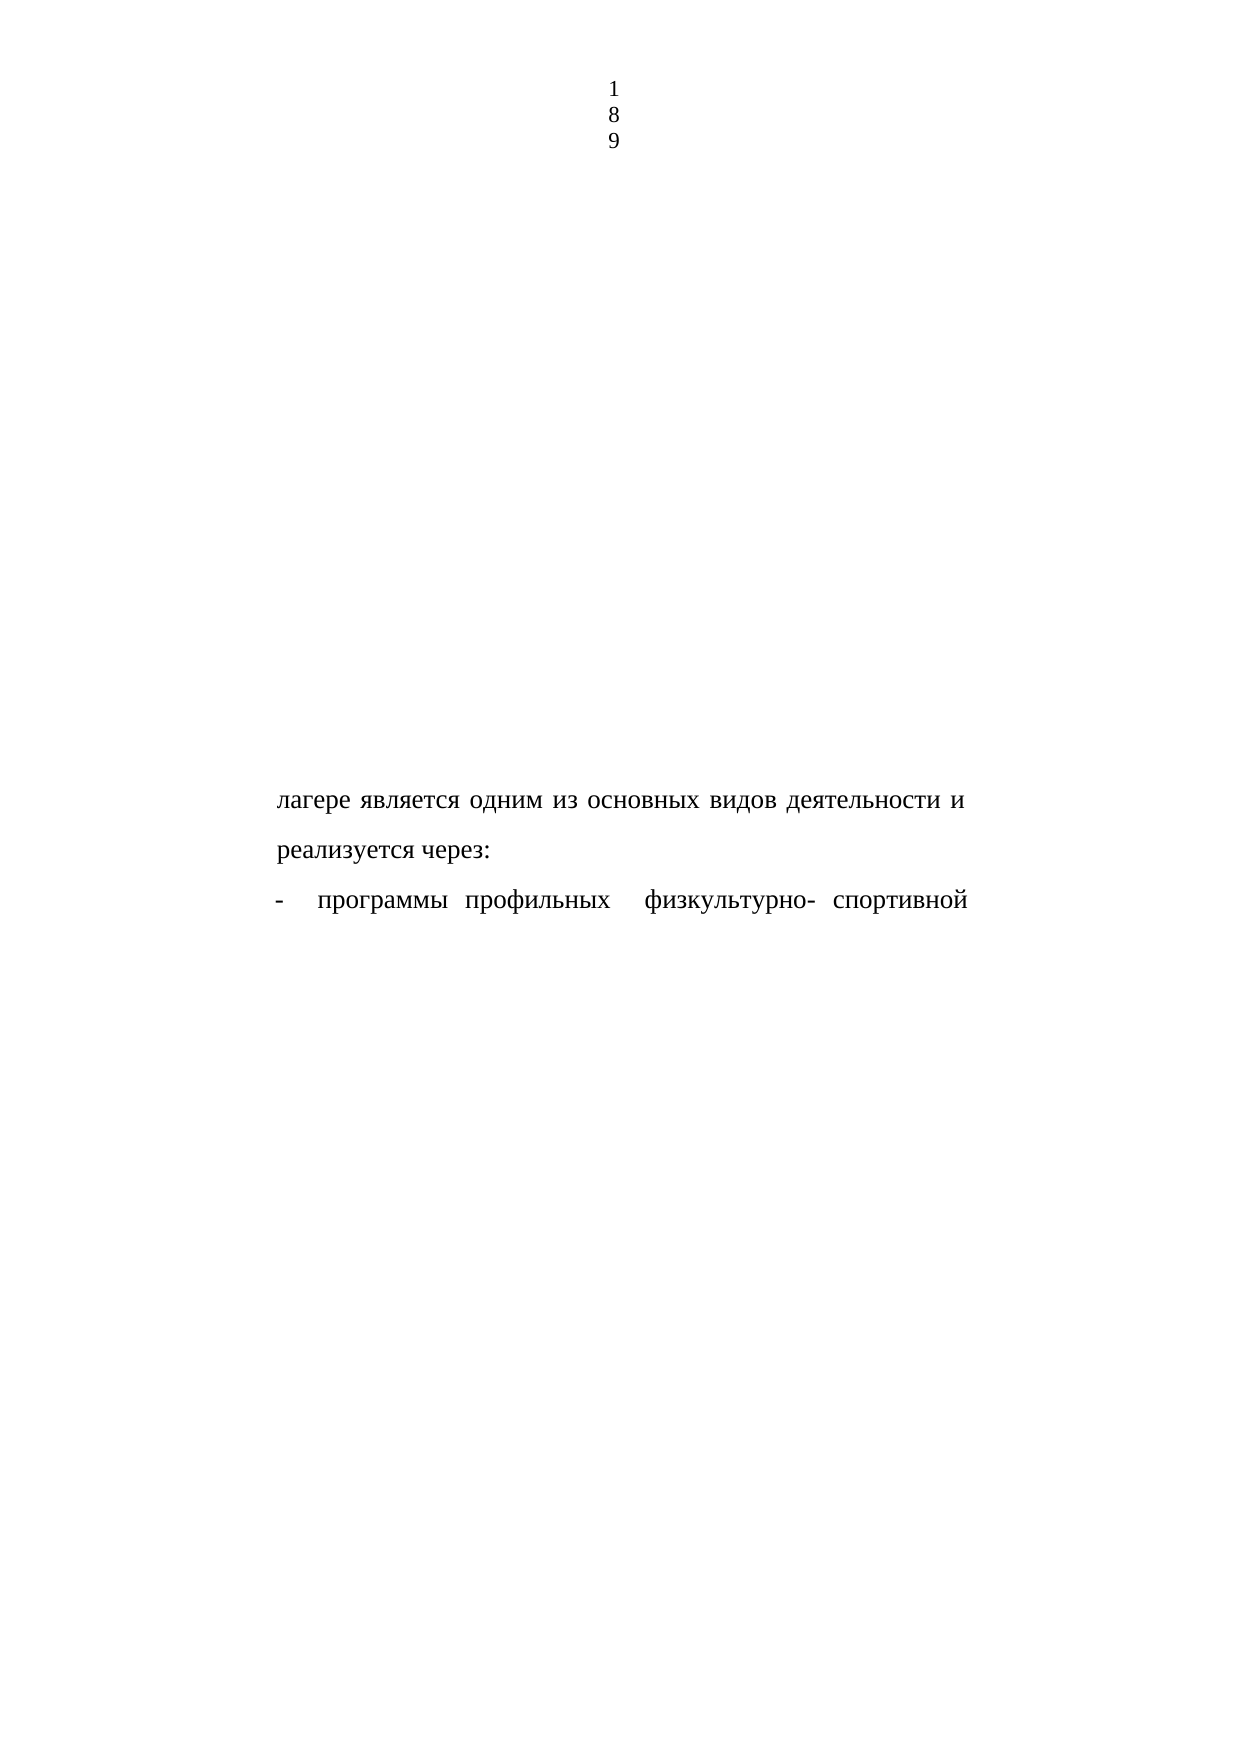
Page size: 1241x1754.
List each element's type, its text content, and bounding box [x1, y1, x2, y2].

text - программы профильных физкультурно- спортивной смены; [274, 869, 968, 919]
text Дополнительное образование детей в детском лагере является одним из основных видов деятельности и реализуется через: [277, 769, 966, 869]
